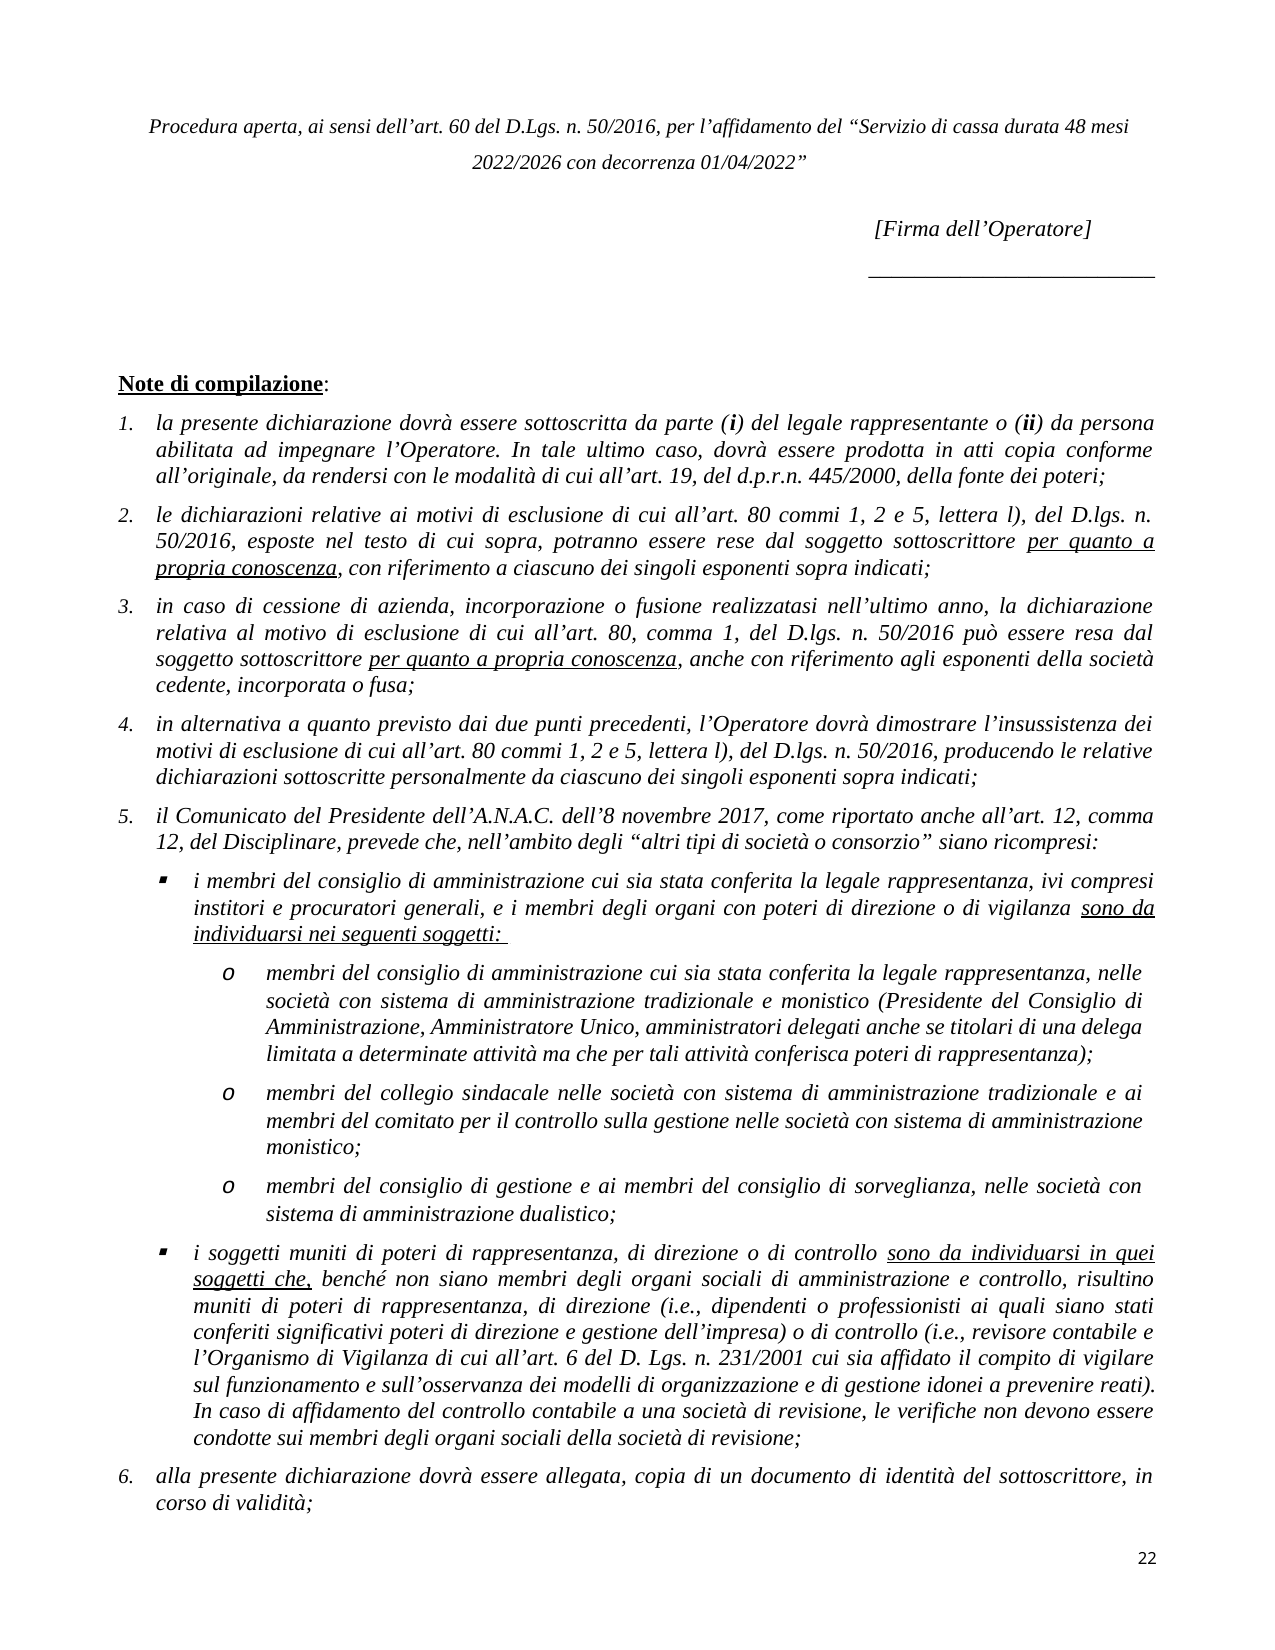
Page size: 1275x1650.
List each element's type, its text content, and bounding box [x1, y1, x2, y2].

list il Comunicato del Presidente dell’A.N.A.C. dell’8 novembre 2017, come riportato anche all’art. 12, comma 12, del Disciplinare, prevede che, nell’ambito degli “altri tipi di società o consorzio” siano ricompresi: [118, 802, 1157, 855]
list le dichiarazioni relative ai motivi di esclusione di cui all’art. 80 commi 1, 2 e 5, lettera l), del D.lgs. n. 50/2016, esposte nel testo di cui sopra, potranno essere rese dal soggetto sottoscrittore per quanto a propria conoscenza, con riferimento a ciascuno dei singoli esponenti sopra indicati; [118, 501, 1157, 580]
list membri del consiglio di amministrazione cui sia stata conferita la legale rappresentanza, nelle società con sistema di amministrazione tradizionale e monistico (Presidente del Consiglio di Amministrazione, Amministratore Unico, amministratori delegati anche se titolari di una delega limitata a determinate attività ma che per tali attività conferisca poteri di rappresentanza); [222, 959, 1145, 1066]
list in alternativa a quanto previsto dai due punti precedenti, l’Operatore dovrà dimostrare l’insussistenza dei motivi di esclusione di cui all’art. 80 commi 1, 2 e 5, lettera l), del D.lgs. n. 50/2016, producendo le relative dichiarazioni sottoscritte personalmente da ciascuno dei singoli esponenti sopra indicati; [118, 710, 1157, 789]
list in caso di cessione di azienda, incorporazione o fusione realizzatasi nell’ultimo anno, la dichiarazione relativa al motivo di esclusione di cui all’art. 80, comma 1, del D.lgs. n. 50/2016 può essere resa dal soggetto sottoscrittore per quanto a propria conoscenza, anche con riferimento agli esponenti della società cedente, incorporata o fusa; [118, 592, 1157, 698]
list alla presente dichiarazione dovrà essere allegata, copia di un documento di identità del sottoscrittore, in corso di validità; [118, 1462, 1157, 1515]
list membri del collegio sindacale nelle società con sistema di amministrazione tradizionale e ai membri del comitato per il controllo sulla gestione nelle società con sistema di amministrazione monistico; [222, 1078, 1145, 1159]
list i soggetti muniti di poteri di rappresentanza, di direzione o di controllo sono da individuarsi in quei soggetti che, benché non siano membri degli organi sociali di amministrazione e controllo, risultino muniti di poteri di rappresentanza, di direzione (i.e., dipendenti o professionisti ai quali siano stati conferiti significativi poteri di direzione e gestione dell’impresa) o di controllo (i.e., revisore contabile e l’Organismo di Vigilanza di cui all’art. 6 del D. Lgs. n. 231/2001 cui sia affidato il compito di vigilare sul funzionamento e sull’osservanza dei modelli di organizzazione e di gestione idonei a prevenire reati). In caso di affidamento del controllo contabile a una società di revisione, le verifiche non devono essere condotte sui membri degli organi sociali della società di revisione; [156, 1239, 1157, 1450]
text [Firma dell’Operatore] [118, 215, 1157, 241]
text _________________________ [118, 254, 1157, 280]
list la presente dichiarazione dovrà essere sottoscritta da parte (i) del legale rappresentante o (ii) da persona abilitata ad impegnare l’Operatore. In tale ultimo caso, dovrà essere prodotta in atti copia conforme all’originale, da rendersi con le modalità di cui all’art. 19, del d.p.r.n. 445/2000, della fonte dei poteri; [118, 409, 1157, 488]
text Note di compilazione: [118, 371, 1157, 397]
list i membri del consiglio di amministrazione cui sia stata conferita la legale rappresentanza, ivi compresi institori e procuratori generali, e i membri degli organi con poteri di direzione o di vigilanza sono da individuarsi nei seguenti soggetti: [156, 867, 1157, 946]
list membri del consiglio di gestione e ai membri del consiglio di sorveglianza, nelle società con sistema di amministrazione dualistico; [222, 1172, 1145, 1227]
